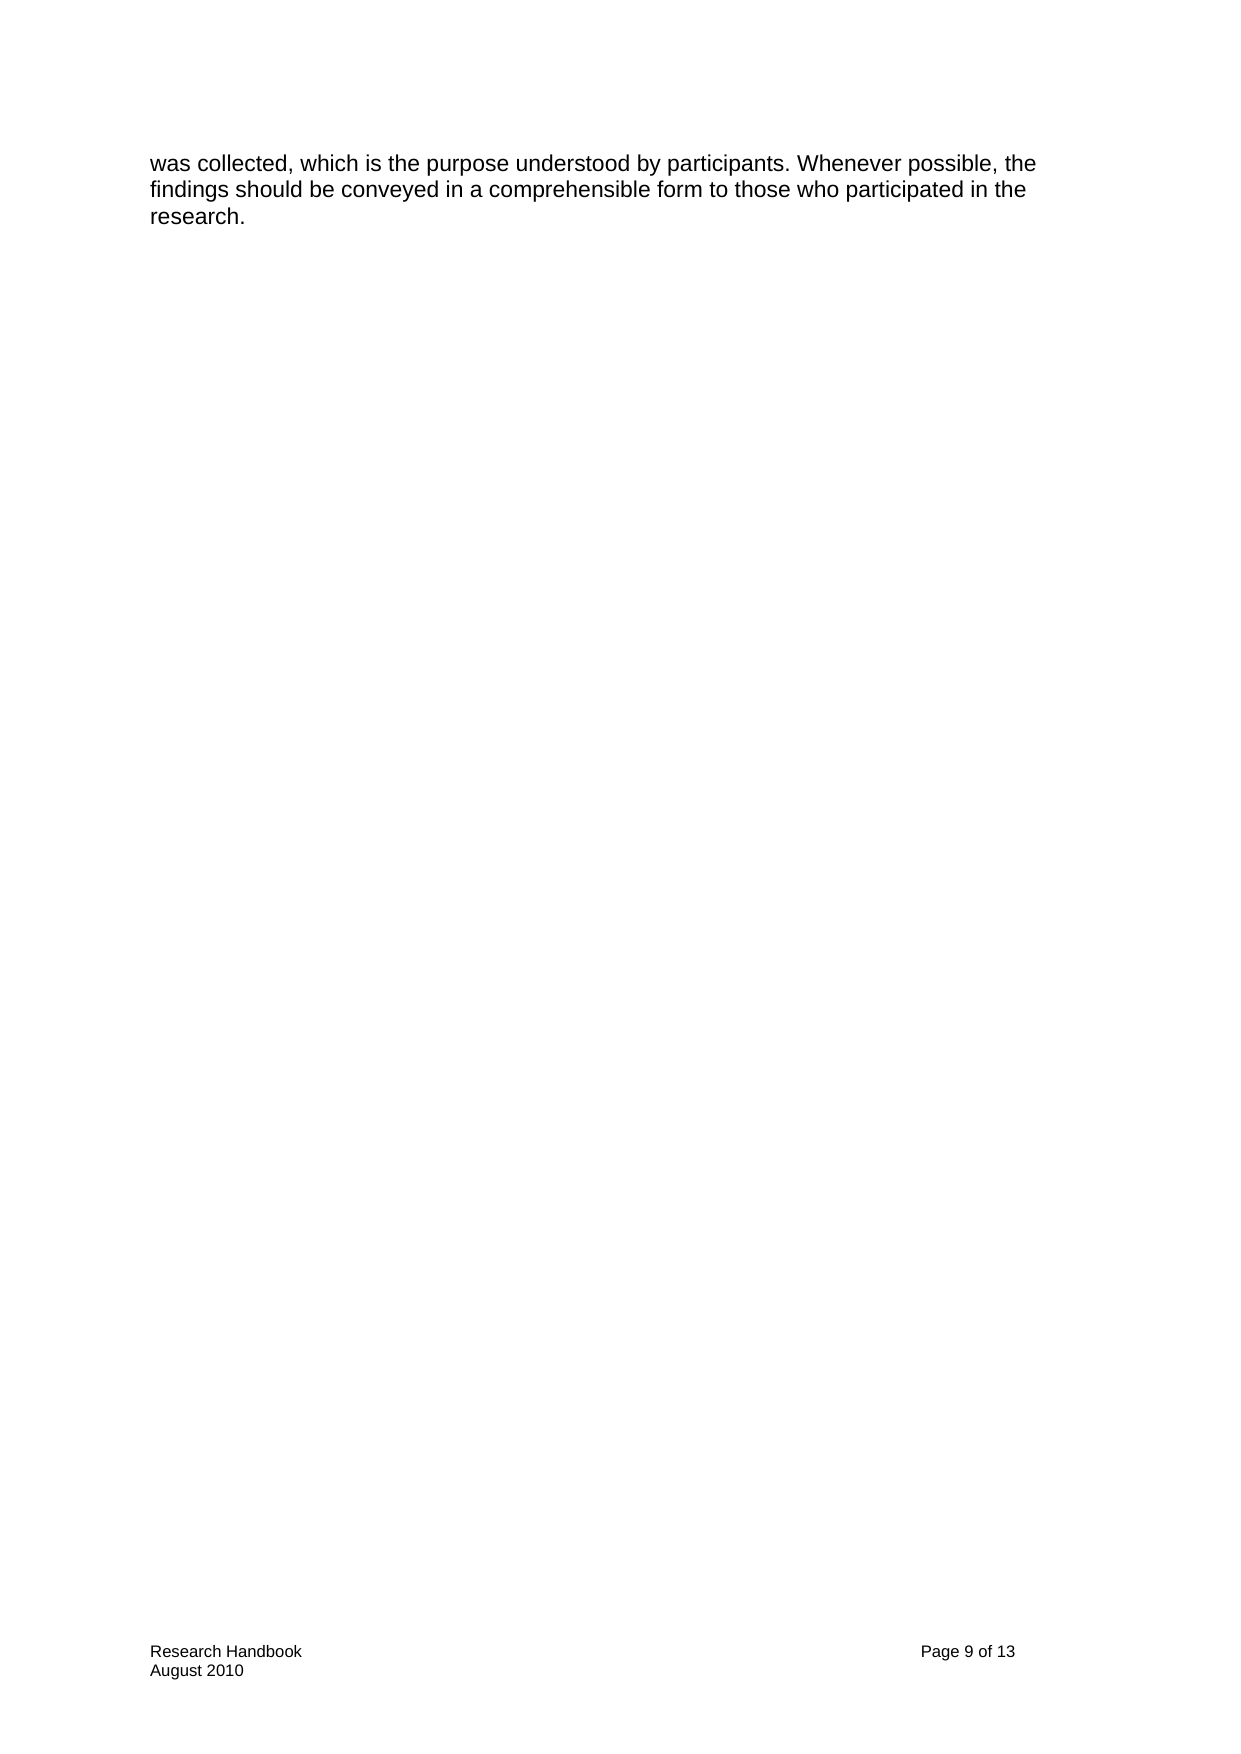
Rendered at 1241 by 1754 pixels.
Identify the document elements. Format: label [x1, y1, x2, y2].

text [150, 150, 1106, 229]
